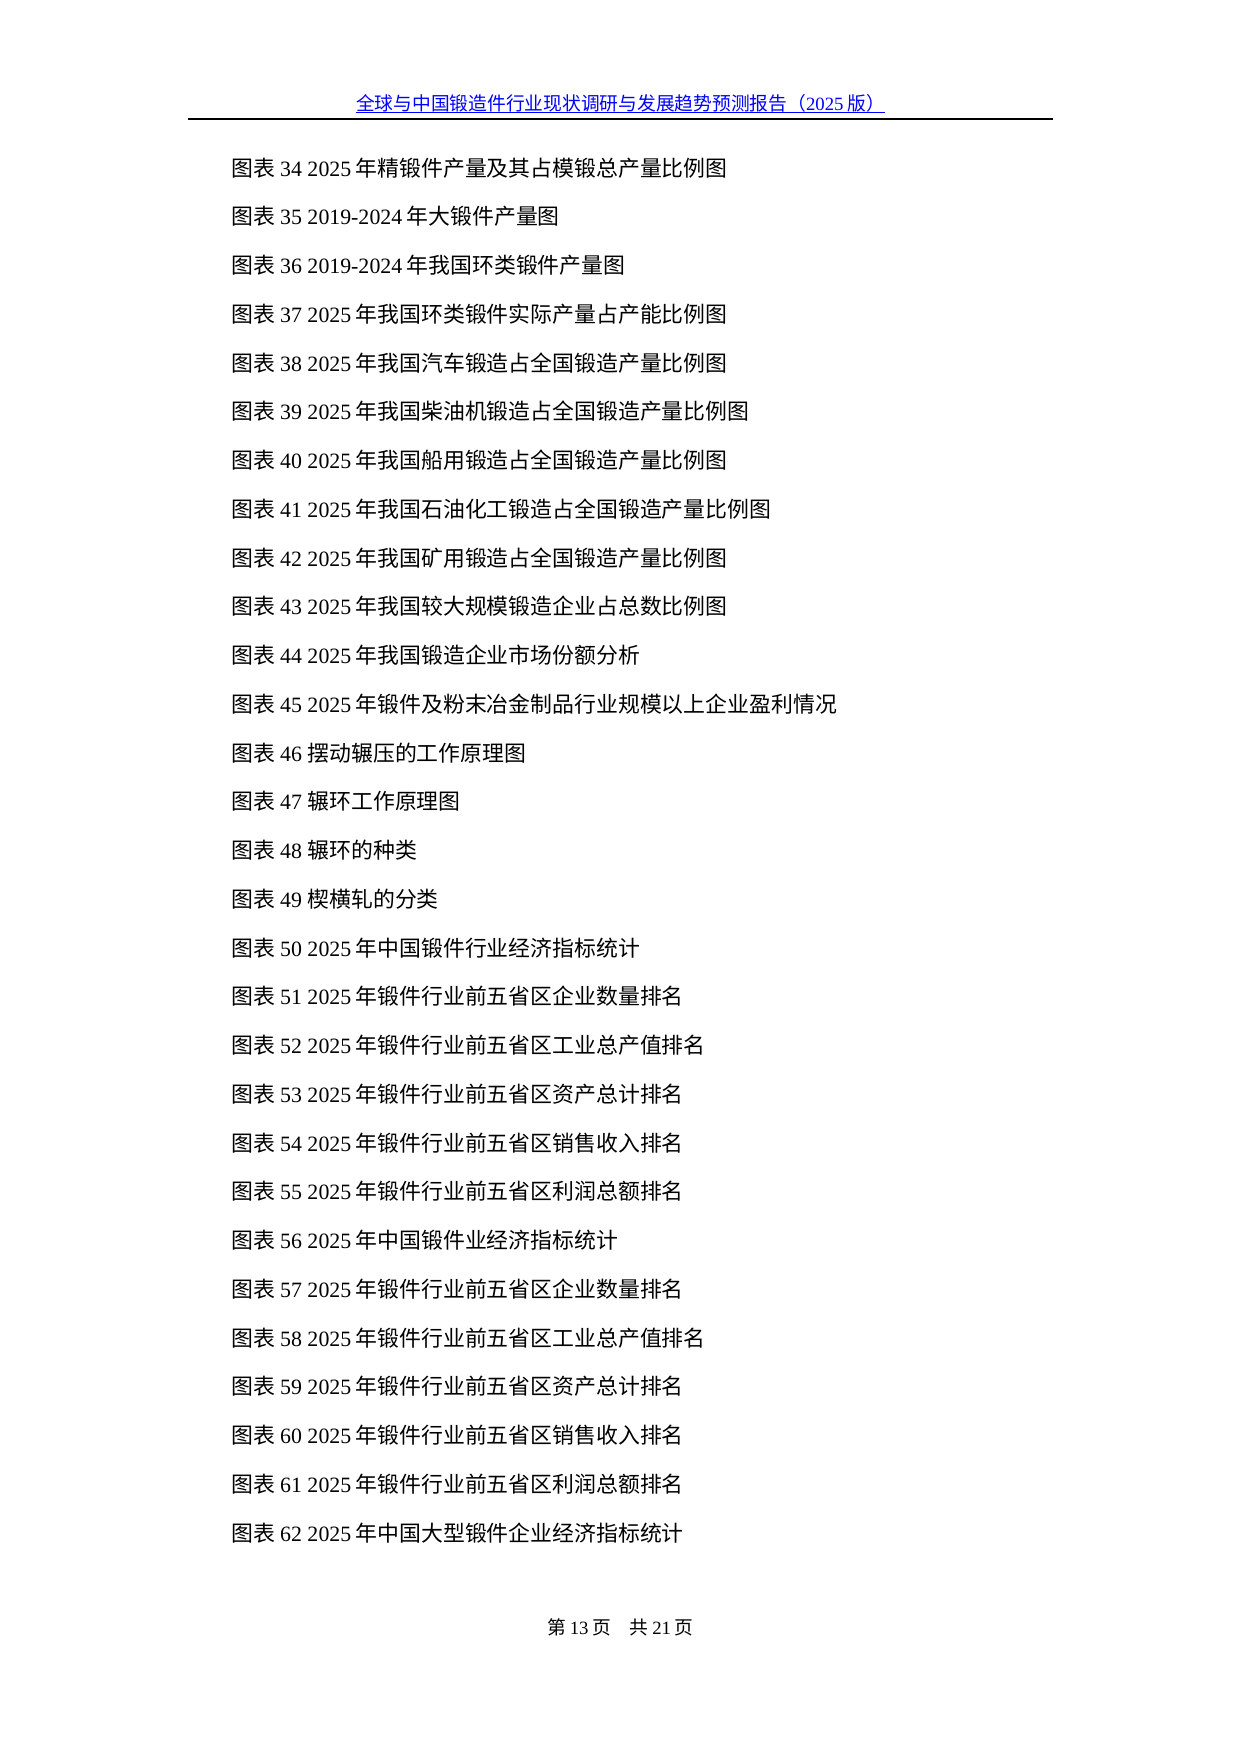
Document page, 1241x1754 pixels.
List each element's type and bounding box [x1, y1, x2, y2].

text [187, 150, 1053, 1548]
